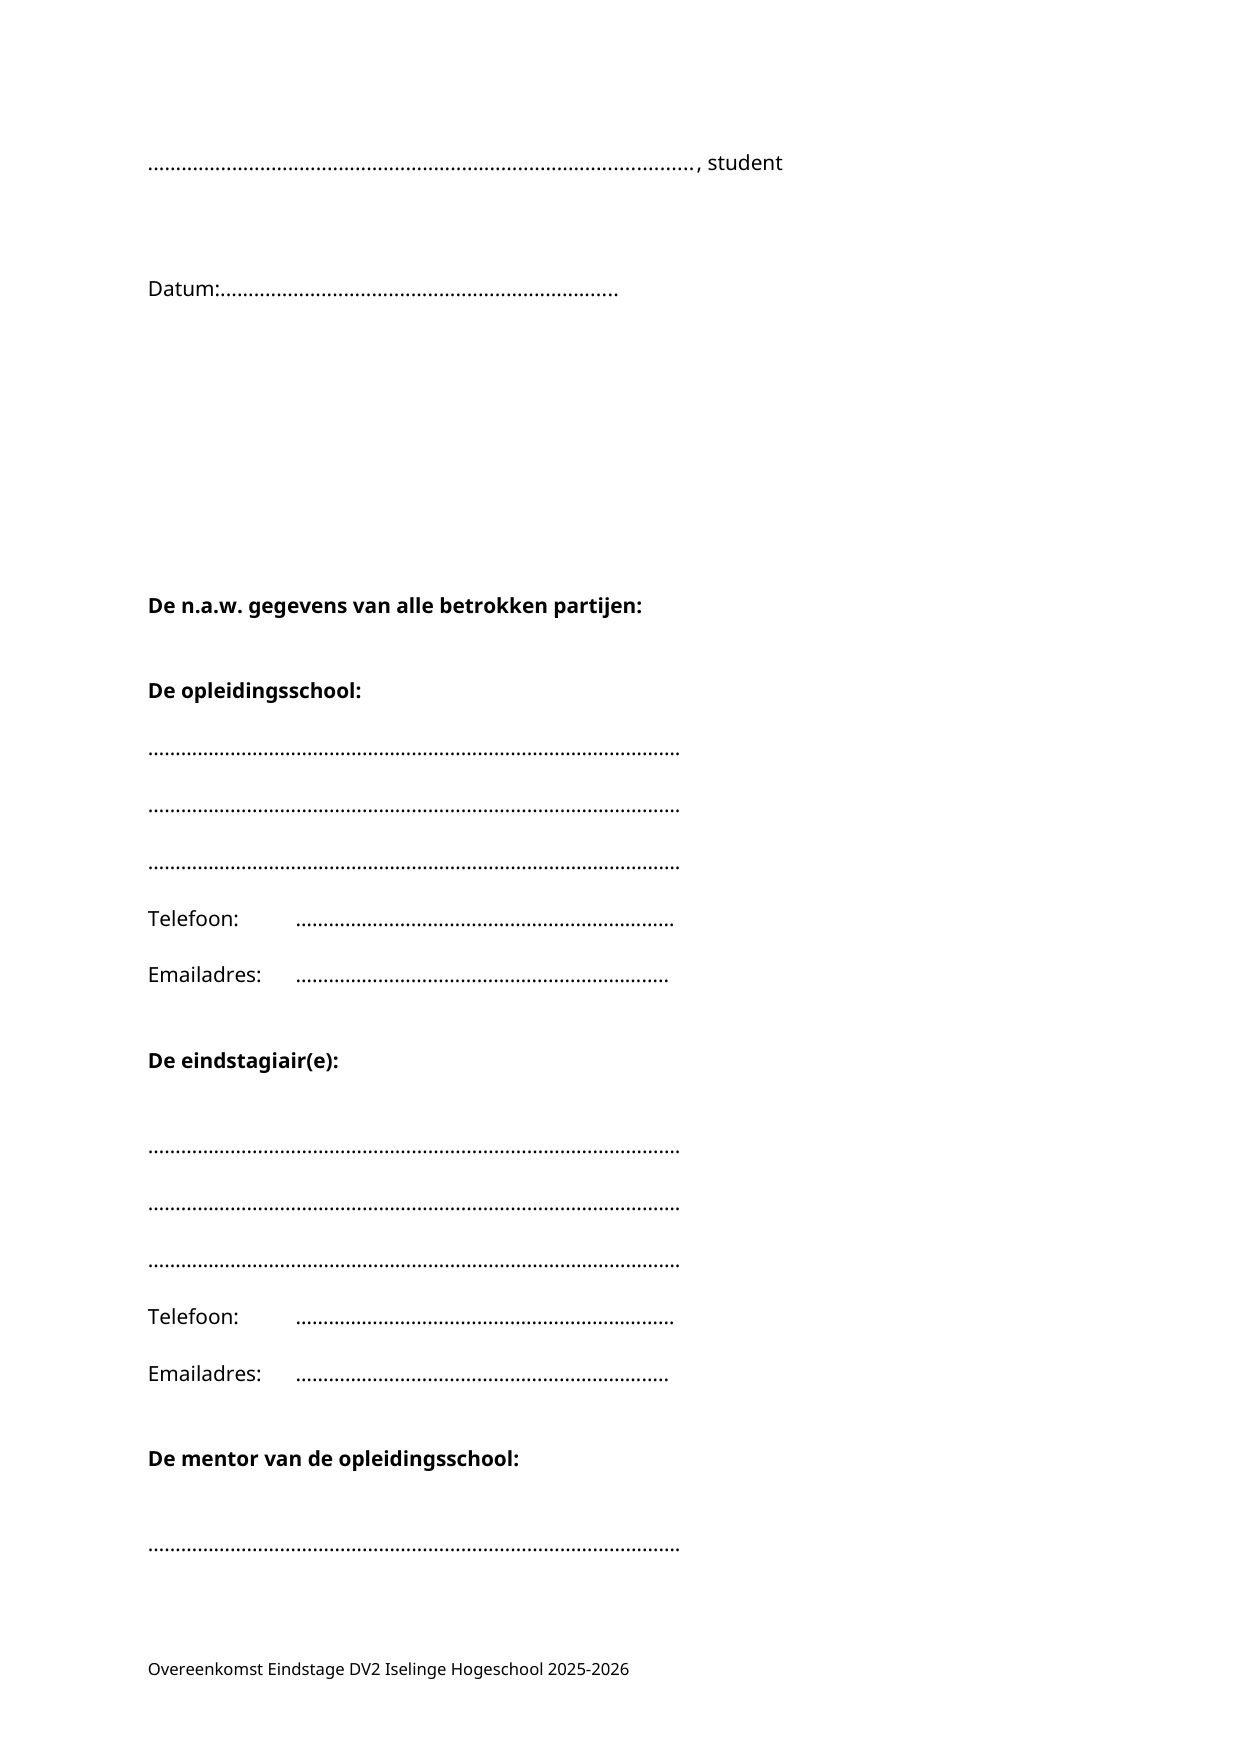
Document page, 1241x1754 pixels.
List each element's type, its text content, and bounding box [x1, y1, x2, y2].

text ……………………………………………………………………………………. [148, 1131, 1092, 1159]
text De eindstagiair(e): [148, 1046, 1092, 1074]
text , student [148, 148, 1092, 176]
text ……………………………………………………………………………………. [148, 790, 1092, 818]
text Emailadres: ………………………………………………………….. [148, 961, 1092, 989]
text De mentor van de opleidingsschool: [148, 1444, 1092, 1472]
text Emailadres: ………………………………………………………….. [148, 1359, 1092, 1387]
text ……………………………………………………………………………………. [148, 1188, 1092, 1216]
text Datum: [148, 274, 1092, 303]
text ……………………………………………………………………………………. [148, 1245, 1092, 1273]
text Telefoon: …………………………………………………………… [148, 1302, 1092, 1330]
text ……………………………………………………………………………………. [148, 733, 1092, 761]
text De opleidingsschool: [148, 676, 1092, 704]
text Telefoon: …………………………………………………………… [148, 904, 1092, 932]
text De n.a.w. gegevens van alle betrokken partijen: [148, 591, 1092, 619]
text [148, 1529, 1092, 1558]
text ……………………………………………………………………………………. [148, 847, 1092, 875]
